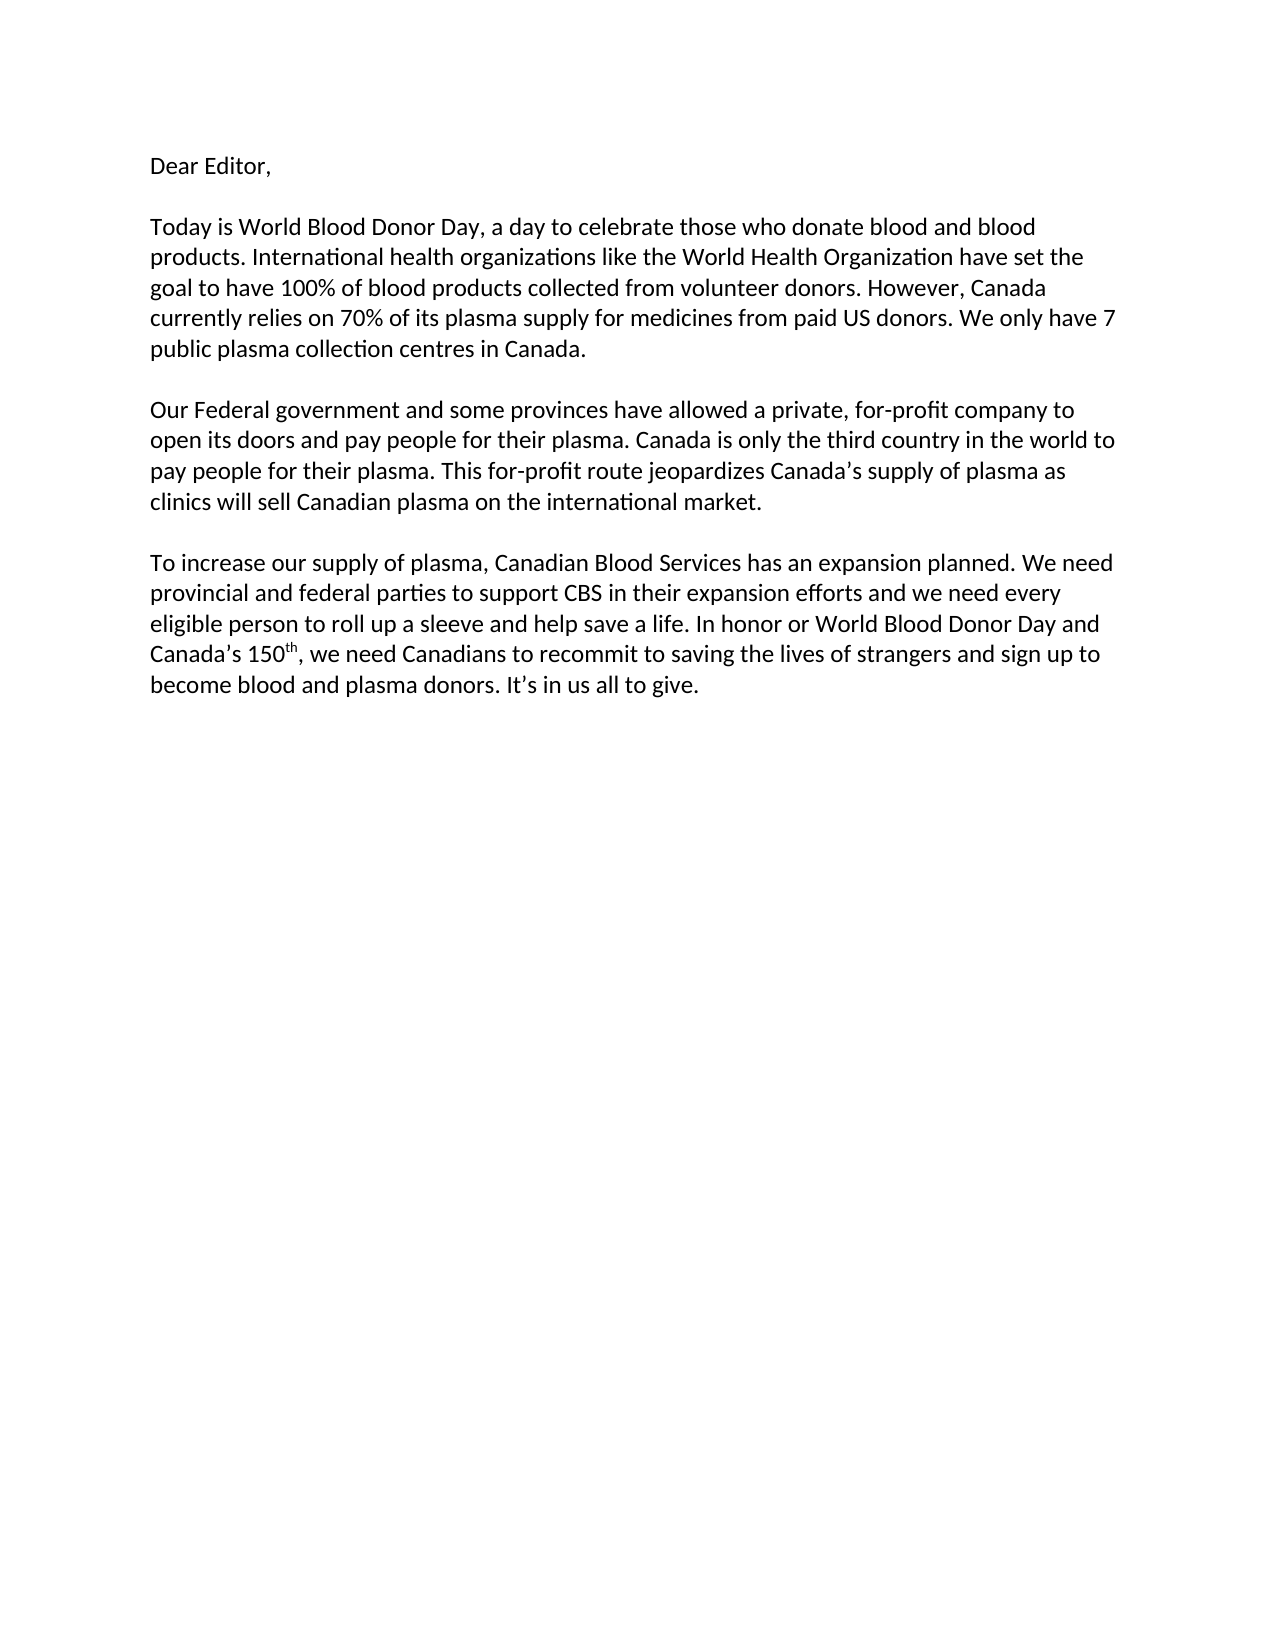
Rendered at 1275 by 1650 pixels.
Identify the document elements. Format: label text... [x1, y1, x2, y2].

text Dear Editor, [150, 150, 1125, 181]
text Our Federal government and some provinces have allowed a private, for-profit company to open its doors and pay people for their plasma. Canada is only the third country in the world to pay people for their plasma. This for-profit route jeopardizes Canada’s supply of plasma as clinics will sell Canadian plasma on the international market. To increase our supply of plasma, Canadian Blood Services has an expansion planned. We need provincial and federal parties to support CBS in their expansion efforts and we need every eligible person to roll up a sleeve and help save a life. In honor or World Blood Donor Day and Canada’s 150th, we need Canadians to recommit to saving the lives of strangers and sign up to become blood and plasma donors. It’s in us all to give. [150, 394, 1125, 699]
text Today is World Blood Donor Day, a day to celebrate those who donate blood and blood products. International health organizations like the World Health Organization have set the goal to have 100% of blood products collected from volunteer donors. However, Canada currently relies on 70% of its plasma supply for medicines from paid US donors. We only have 7 public plasma collection centres in Canada. [150, 211, 1125, 364]
